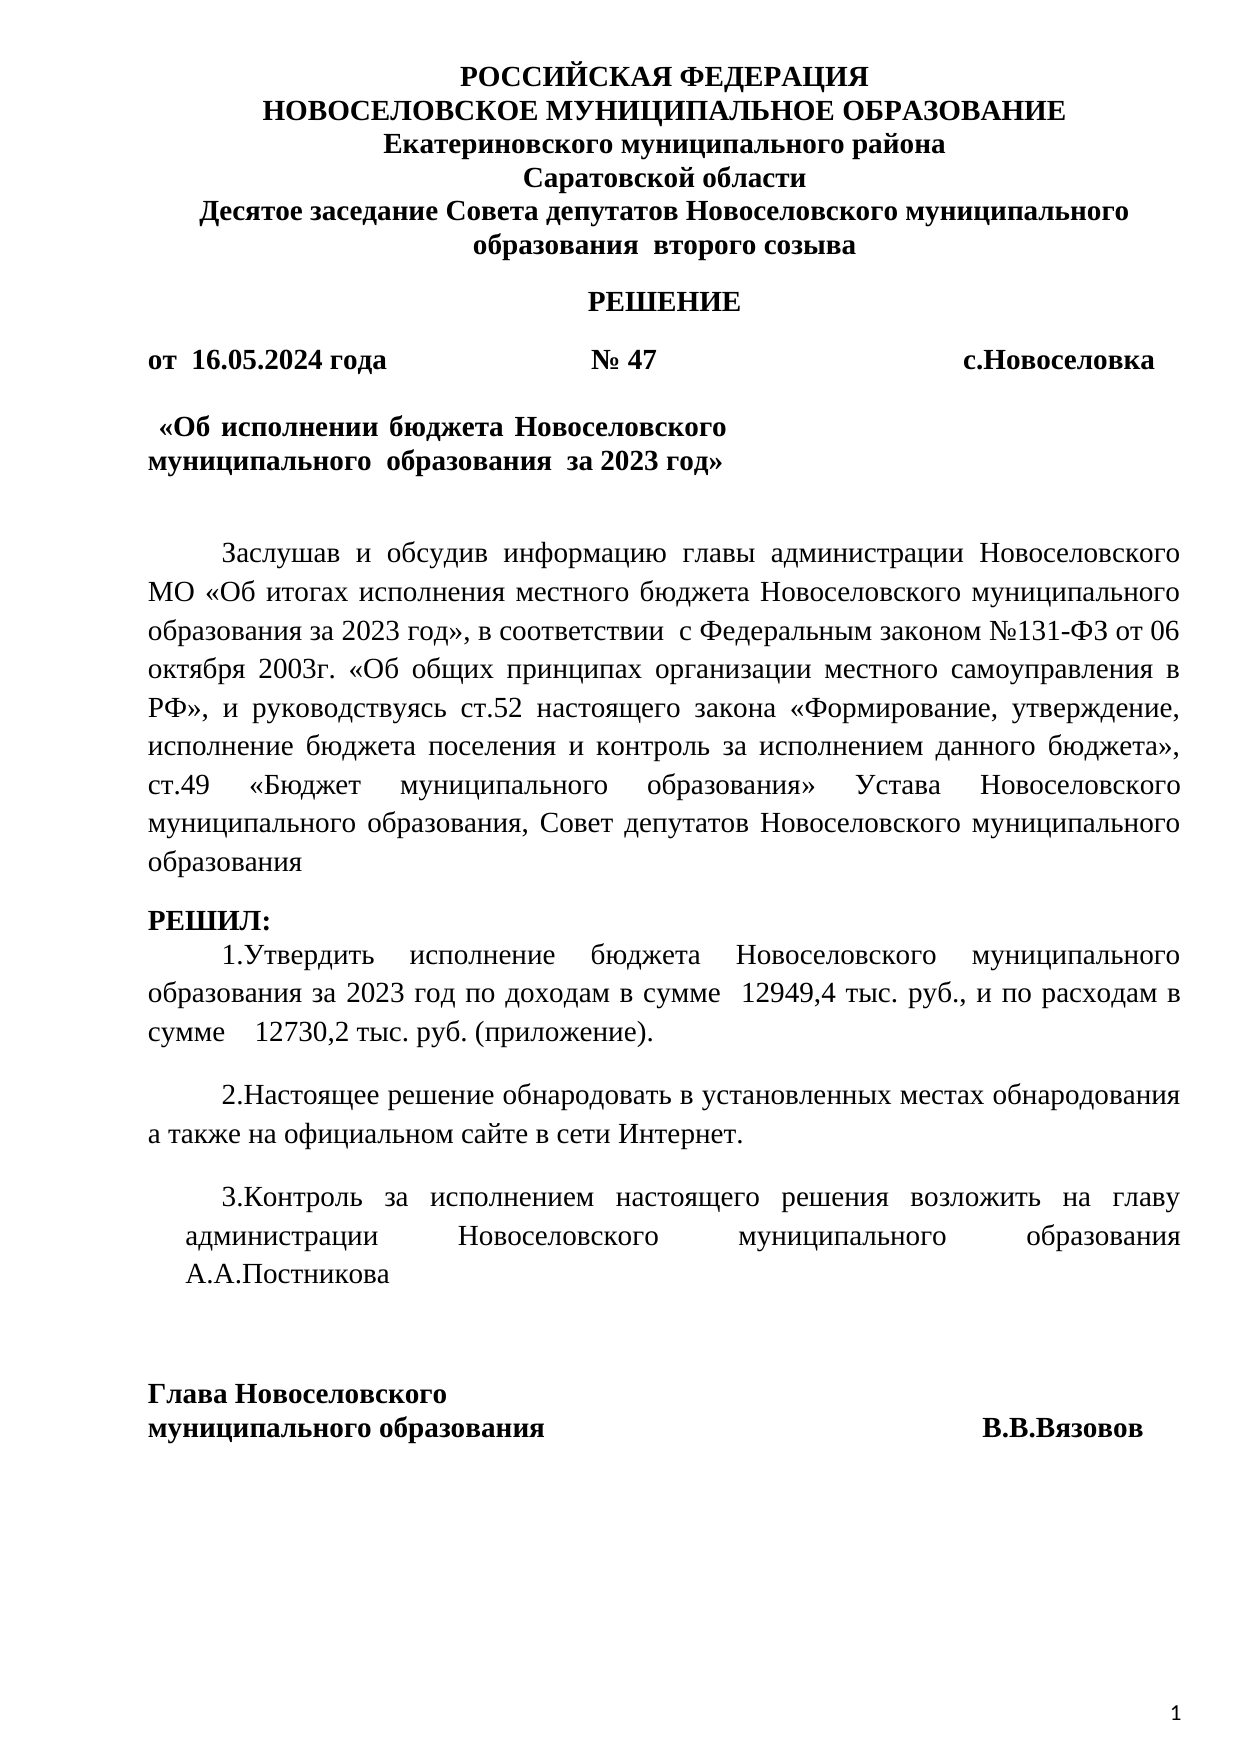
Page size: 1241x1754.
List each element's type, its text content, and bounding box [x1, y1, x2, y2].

text НОВОСЕЛОВСКОЕ МУНИЦИПАЛЬНОЕ ОБРАЗОВАНИЕ [148, 93, 1181, 126]
text Заслушав и обсудив информацию главы администрации Новоселовского МО «Об итогах исполнения местного бюджета Новоселовского муниципального образования за 2023 год», в соответствии с Федеральным законом №131-ФЗ от 06 октября 2003г. «Об общих принципах организации местного самоуправления в РФ», и руководствуясь ст.52 настоящего закона «Формирование, утверждение, исполнение бюджета поселения и контроль за исполнением данного бюджета», ст.49 «Бюджет муниципального образования» Устава Новоселовского муниципального образования, Совет депутатов Новоселовского муниципального образования [148, 536, 1181, 877]
text 2.Настоящее решение обнародовать в установленных местах обнародования а также на официальном сайте в сети Интернет. [148, 1077, 1181, 1149]
text Екатериновского муниципального района [148, 126, 1181, 160]
text от 16.05.2024 года № 47 с.Новоселовка [148, 342, 1181, 376]
text РЕШИЛ: [148, 903, 1181, 937]
text Глава Новоселовского [148, 1376, 1181, 1410]
text 3.Контроль за исполнением настоящего решения возложить на главу администрации Новоселовского муниципального образования А.А.Постникова [185, 1179, 1181, 1290]
text Саратовской области [148, 160, 1181, 193]
text РЕШЕНИЕ [148, 284, 1181, 318]
text муниципального образования В.В.Вязовов [148, 1410, 1181, 1443]
table_header «Об исполнении бюджета Новоселовского муниципального образования за 2023 год» [145, 409, 730, 476]
text Десятое заседание Совета депутатов Новоселовского муниципального образования второго созыва [148, 193, 1181, 260]
text 1.Утвердить исполнение бюджета Новоселовского муниципального образования за 2023 год по доходам в сумме 12949,4 тыс. руб., и по расходам в сумме 12730,2 тыс. руб. (приложение). [148, 937, 1181, 1047]
text РОССИЙСКАЯ ФЕДЕРАЦИЯ [148, 59, 1181, 93]
